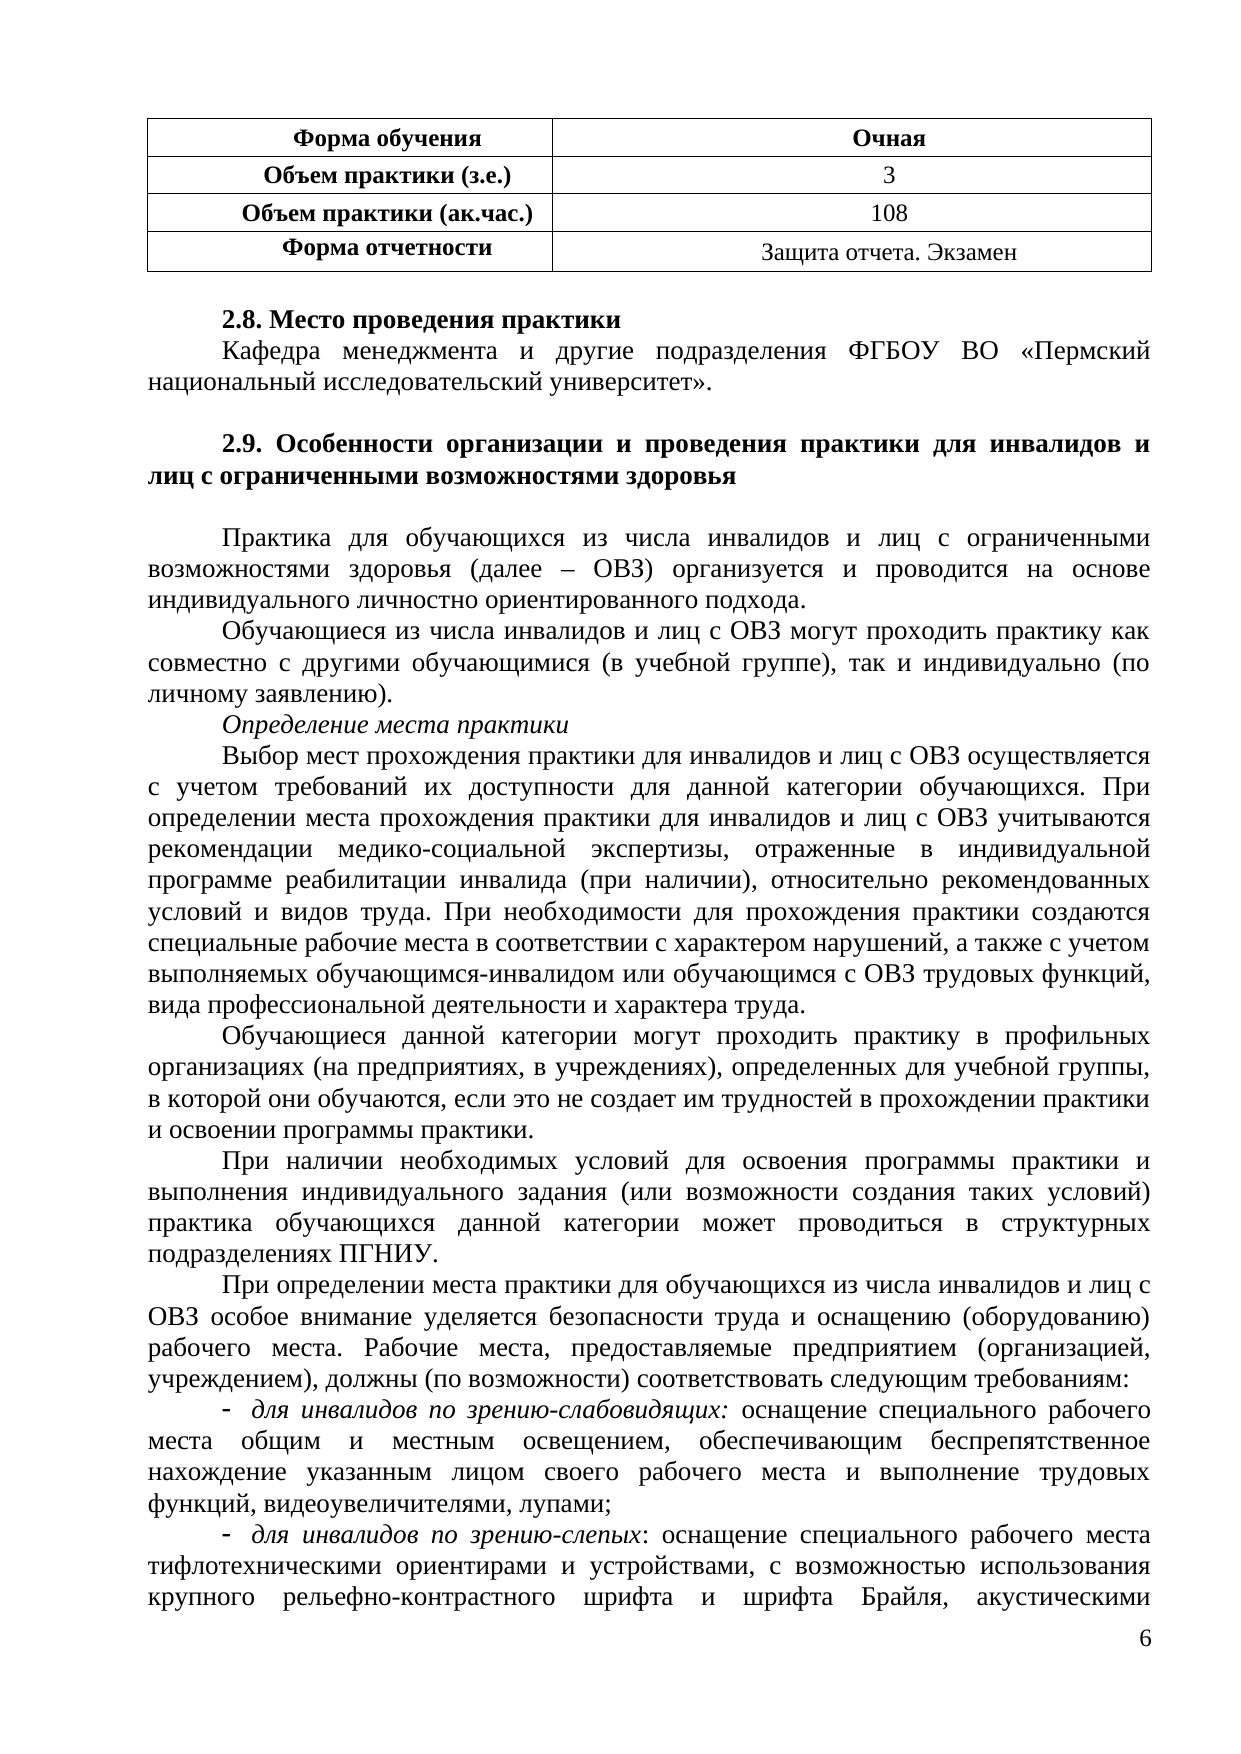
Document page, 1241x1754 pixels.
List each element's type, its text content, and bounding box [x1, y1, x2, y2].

list для инвалидов по зрению-слабовидящих: оснащение специального рабочего места общим и местным освещением, обеспечивающим беспрепятственное нахождение указанным лицом своего рабочего места и выполнение трудовых функций, видеоувеличителями, лупами; [148, 1393, 1152, 1518]
text Практика для обучающихся из числа инвалидов и лиц с ограниченными возможностями здоровья (далее – ОВЗ) организуется и проводится на основе индивидуального личностно ориентированного подхода. [148, 521, 1152, 614]
table_cell Защита отчета. Экзамен [553, 232, 1151, 271]
text Обучающиеся из числа инвалидов и лиц с ОВЗ могут проходить практику как совместно с другими обучающимися (в учебной группе), так и индивидуально (по личному заявлению). [148, 614, 1152, 708]
table_cell Объем практики (з.е.) [148, 157, 552, 193]
table_cell Объем практики (ак.час.) [148, 194, 552, 231]
table_cell 3 [553, 157, 1151, 193]
text При наличии необходимых условий для освоения программы практики и выполнения индивидуального задания (или возможности создания таких условий) практика обучающихся данной категории может проводиться в структурных подразделениях ПГНИУ. [148, 1144, 1152, 1268]
table_cell Форма обучения [148, 119, 552, 156]
table_cell Очная [553, 119, 1151, 156]
text 2.9. Особенности организации и проведения практики для инвалидов и лиц с ограниченными возможностями здоровья [148, 428, 1152, 490]
text 2.8. Место проведения практики [148, 303, 1152, 334]
text Обучающиеся данной категории могут проходить практику в профильных организациях (на предприятиях, в учреждениях), определенных для учебной группы, в которой они обучаются, если это не создает им трудностей в прохождении практики и освоении программы практики. [148, 1019, 1152, 1144]
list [148, 1518, 1152, 1611]
table_cell 108 [553, 194, 1151, 231]
text Определение места практики [148, 708, 1152, 739]
table_cell Форма отчетности [148, 232, 552, 271]
text Выбор мест прохождения практики для инвалидов и лиц с ОВЗ осуществляется с учетом требований их доступности для данной категории обучающихся. При определении места прохождения практики для инвалидов и лиц с ОВЗ учитываются рекомендации медико-социальной экспертизы, отраженные в индивидуальной программе реабилитации инвалида (при наличии), относительно рекомендованных условий и видов труда. При необходимости для прохождения практики создаются специальные рабочие места в соответствии с характером нарушений, а также с учетом выполняемых обучающимся-инвалидом или обучающимся с ОВЗ трудовых функций, вида профессиональной деятельности и характера труда. [148, 739, 1152, 1019]
text Кафедра менеджмента и другие подразделения ФГБОУ ВО «Пермский национальный исследовательский университет». [148, 334, 1152, 396]
text При определении места практики для обучающихся из числа инвалидов и лиц с ОВЗ особое внимание уделяется безопасности труда и оснащению (оборудованию) рабочего места. Рабочие места, предоставляемые предприятием (организацией, учреждением), должны (по возможности) соответствовать следующим требованиям: [148, 1268, 1152, 1393]
